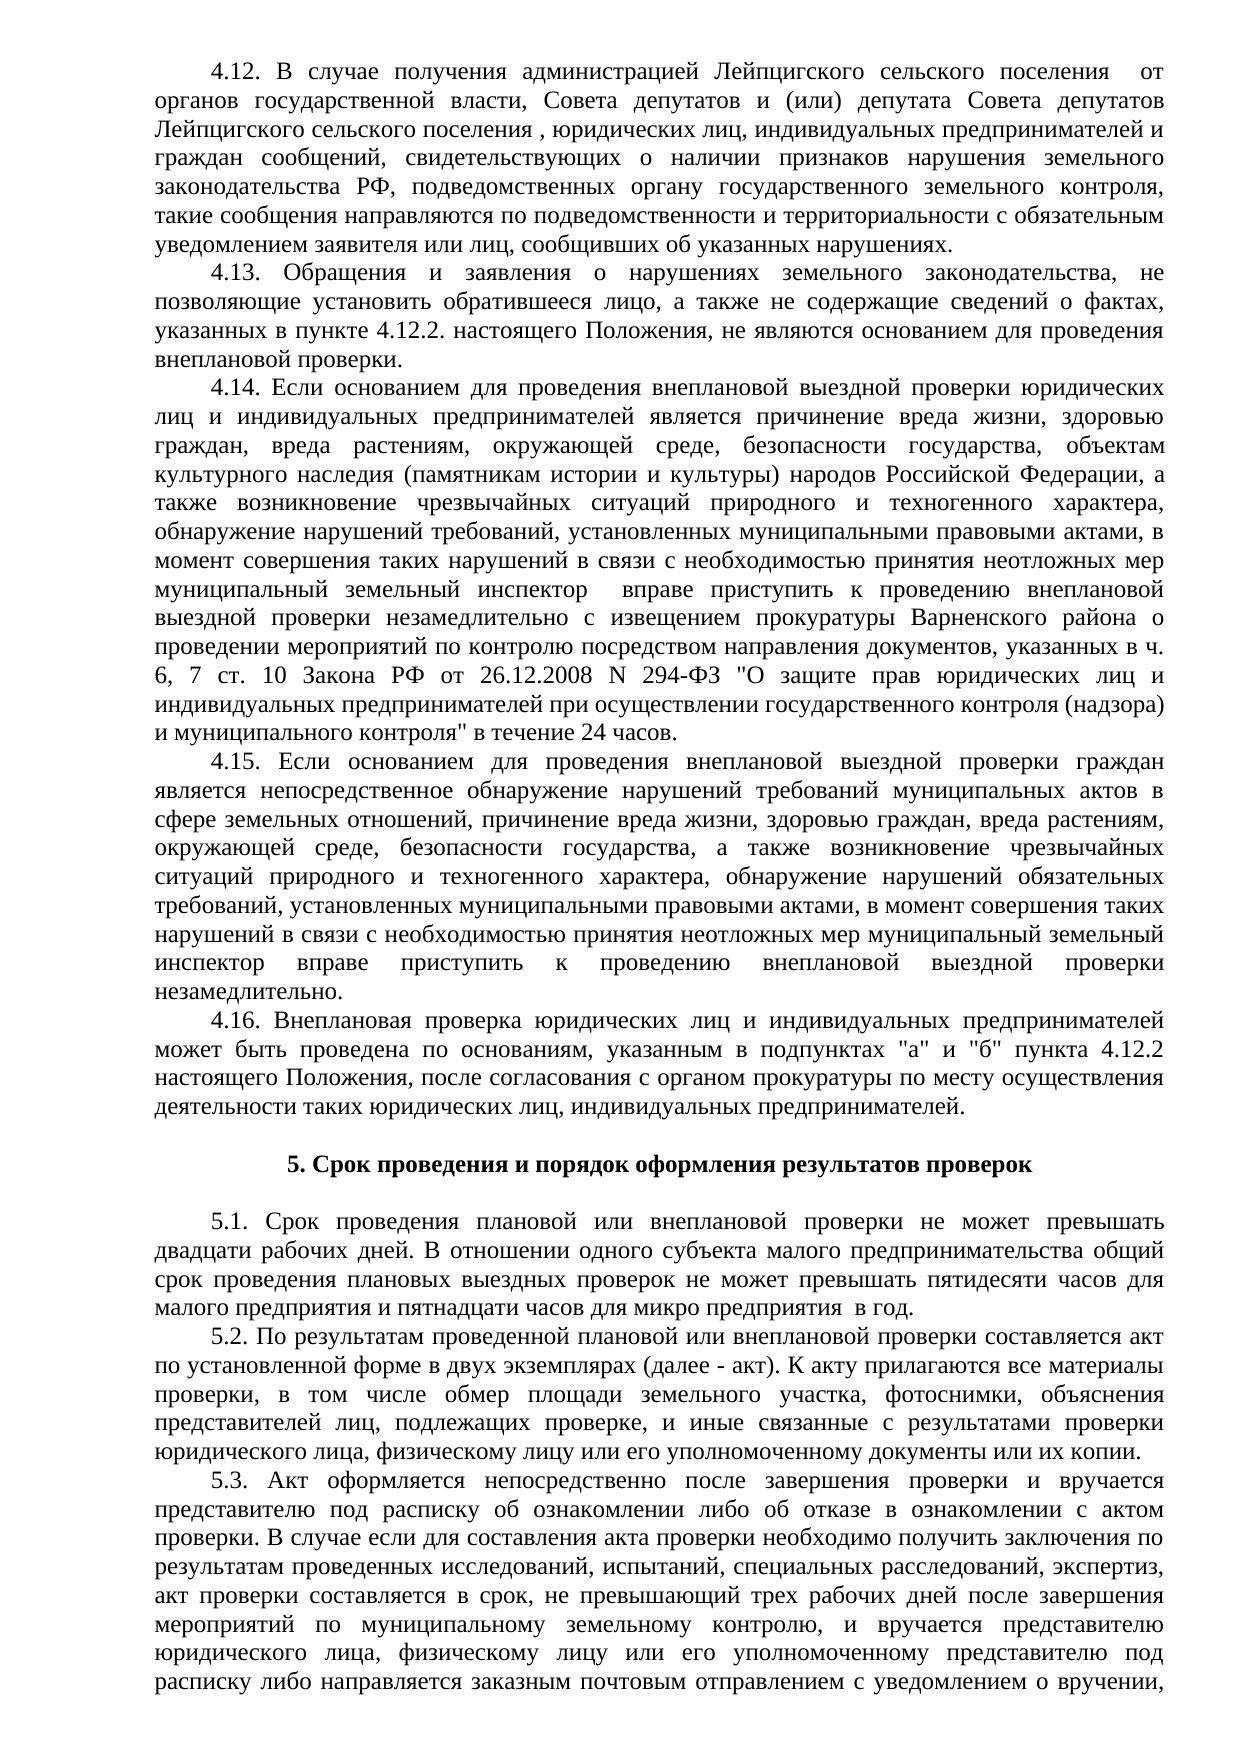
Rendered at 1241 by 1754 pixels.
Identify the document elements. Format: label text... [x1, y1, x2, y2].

text 4.15. Если основанием для проведения внеплановой выездной проверки граждан является непосредственное обнаружение нарушений требований муниципальных актов в сфере земельных отношений, причинение вреда жизни, здоровью граждан, вреда растениям, окружающей среде, безопасности государства, а также возникновение чрезвычайных ситуаций природного и техногенного характера, обнаружение нарушений обязательных требований, установленных муниципальными правовыми актами, в момент совершения таких нарушений в связи с необходимостью принятия неотложных мер муниципальный земельный инспектор вправе приступить к проведению внеплановой выездной проверки незамедлительно. [154, 746, 1165, 1005]
text 5.2. По результатам проведенной плановой или внеплановой проверки составляется акт по установленной форме в двух экземплярах (далее - акт). К акту прилагаются все материалы проверки, в том числе обмер площади земельного участка, фотоснимки, объяснения представителей лиц, подлежащих проверке, и иные связанные с результатами проверки юридического лица, физическому лицу или его уполномоченному документы или их копии. [154, 1321, 1165, 1465]
text 5.1. Срок проведения плановой или внеплановой проверки не может превышать двадцати рабочих дней. В отношении одного субъекта малого предпринимательства общий срок проведения плановых выездных проверок не может превышать пятидесяти часов для малого предприятия и пятнадцати часов для микро предприятия в год. [154, 1206, 1165, 1321]
text 4.13. Обращения и заявления о нарушениях земельного законодательства, не позволяющие установить обратившееся лицо, а также не содержащие сведений о фактах, указанных в пункте 4.12.2. настоящего Положения, не являются основанием для проведения внеплановой проверки. [154, 257, 1165, 372]
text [154, 1465, 1165, 1695]
text 4.14. Если основанием для проведения внеплановой выездной проверки юридических лиц и индивидуальных предпринимателей является причинение вреда жизни, здоровью граждан, вреда растениям, окружающей среде, безопасности государства, объектам культурного наследия (памятникам истории и культуры) народов Российской Федерации, а также возникновение чрезвычайных ситуаций природного и техногенного характера, обнаружение нарушений требований, установленных муниципальными правовыми актами, в момент совершения таких нарушений в связи с необходимостью принятия неотложных мер муниципальный земельный инспектор вправе приступить к проведению внеплановой выездной проверки незамедлительно с извещением прокуратуры Варненского района о проведении мероприятий по контролю посредством направления документов, указанных в ч. 6, 7 ст. 10 Закона РФ от 26.12.2008 N 294-ФЗ "О защите прав юридических лиц и индивидуальных предпринимателей при осуществлении государственного контроля (надзора) и муниципального контроля" в течение 24 часов. [154, 372, 1165, 746]
text 5. Срок проведения и порядок оформления результатов проверок [154, 1149, 1165, 1177]
text 4.12. В случае получения администрацией Лейпцигского сельского поселения от органов государственной власти, Совета депутатов и (или) депутата Совета депутатов Лейпцигского сельского поселения , юридических лиц, индивидуальных предпринимателей и граждан сообщений, свидетельствующих о наличии признаков нарушения земельного законодательства РФ, подведомственных органу государственного земельного контроля, такие сообщения направляются по подведомственности и территориальности с обязательным уведомлением заявителя или лиц, сообщивших об указанных нарушениях. [154, 56, 1165, 257]
text 4.16. Внеплановая проверка юридических лиц и индивидуальных предпринимателей может быть проведена по основаниям, указанным в подпунктах "а" и "б" пункта 4.12.2 настоящего Положения, после согласования с органом прокуратуры по месту осуществления деятельности таких юридических лиц, индивидуальных предпринимателей. [154, 1005, 1165, 1120]
